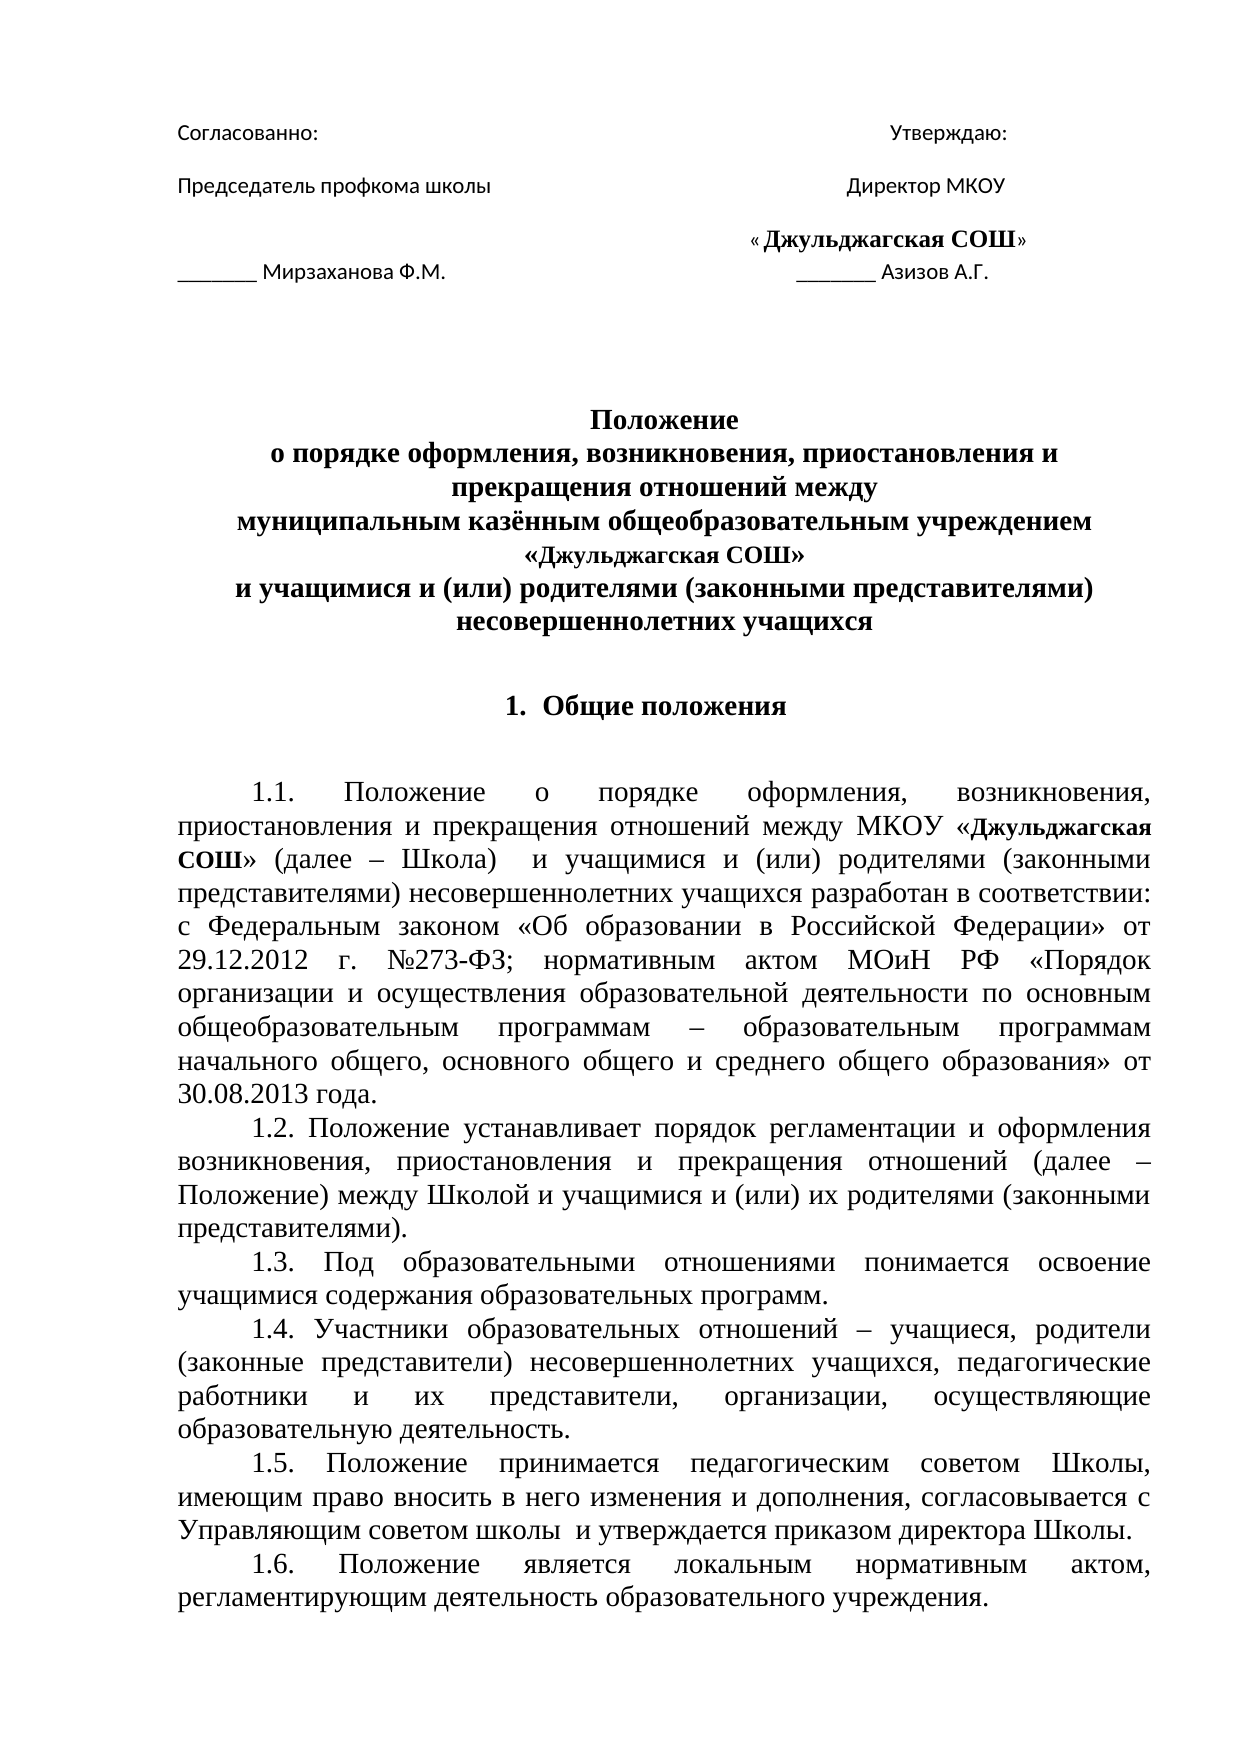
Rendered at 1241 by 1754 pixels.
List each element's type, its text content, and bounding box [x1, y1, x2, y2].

text Согласованно: Утверждаю: [177, 118, 1152, 146]
text 1.1. Положение о порядке оформления, возникновения, приостановления и прекращения отношений между МКОУ «Джульджагская СОШ» (далее – Школа) и учащимися и (или) родителями (законными представителями) несовершеннолетних учащихся разработан в соответствии: с Федеральным законом «Об образовании в Российской Федерации» от 29.12.2012 г. №273-ФЗ; нормативным актом МОиН РФ «Порядок организации и осуществления образовательной деятельности по основным общеобразовательным программам – образовательным программам начального общего, основного общего и среднего общего образования» от 30.08.2013 года. [177, 774, 1152, 1110]
text 1.2. Положение устанавливает порядок регламентации и оформления возникновения, приостановления и прекращения отношений (далее – Положение) между Школой и учащимися и (или) их родителями (законными представителями). [177, 1110, 1152, 1244]
text муниципальным казённым общеобразовательным учреждением [177, 503, 1152, 536]
text о порядке оформления, возникновения, приостановления и прекращения отношений между [177, 436, 1152, 503]
list Общие положения [140, 688, 1152, 721]
text «Джульджагская СОШ» [177, 536, 1152, 570]
text 1.3. Под образовательными отношениями понимается освоение учащимися содержания образовательных программ. [177, 1244, 1152, 1311]
text «Джульджагская СОШ» _______ Мирзаханова Ф.М. _______ Азизов А.Г. [177, 224, 1152, 285]
text 1.4. Участники образовательных отношений – учащиеся, родители (законные представители) несовершеннолетних учащихся, педагогические работники и их представители, организации, осуществляющие образовательную деятельность. [177, 1311, 1152, 1445]
text Положение [177, 402, 1152, 436]
text Председатель профкома школы Директор МКОУ [177, 171, 1152, 199]
text и учащимися и (или) родителями (законными представителями) несовершеннолетних учащихся [177, 570, 1152, 637]
text 1.5. Положение принимается педагогическим советом Школы, имеющим право вносить в него изменения и дополнения, согласовывается с Управляющим советом школы и утверждается приказом директора Школы. [177, 1445, 1152, 1546]
text 1.6. Положение является локальным нормативным актом, регламентирующим деятельность образовательного учреждения. [177, 1546, 1152, 1613]
